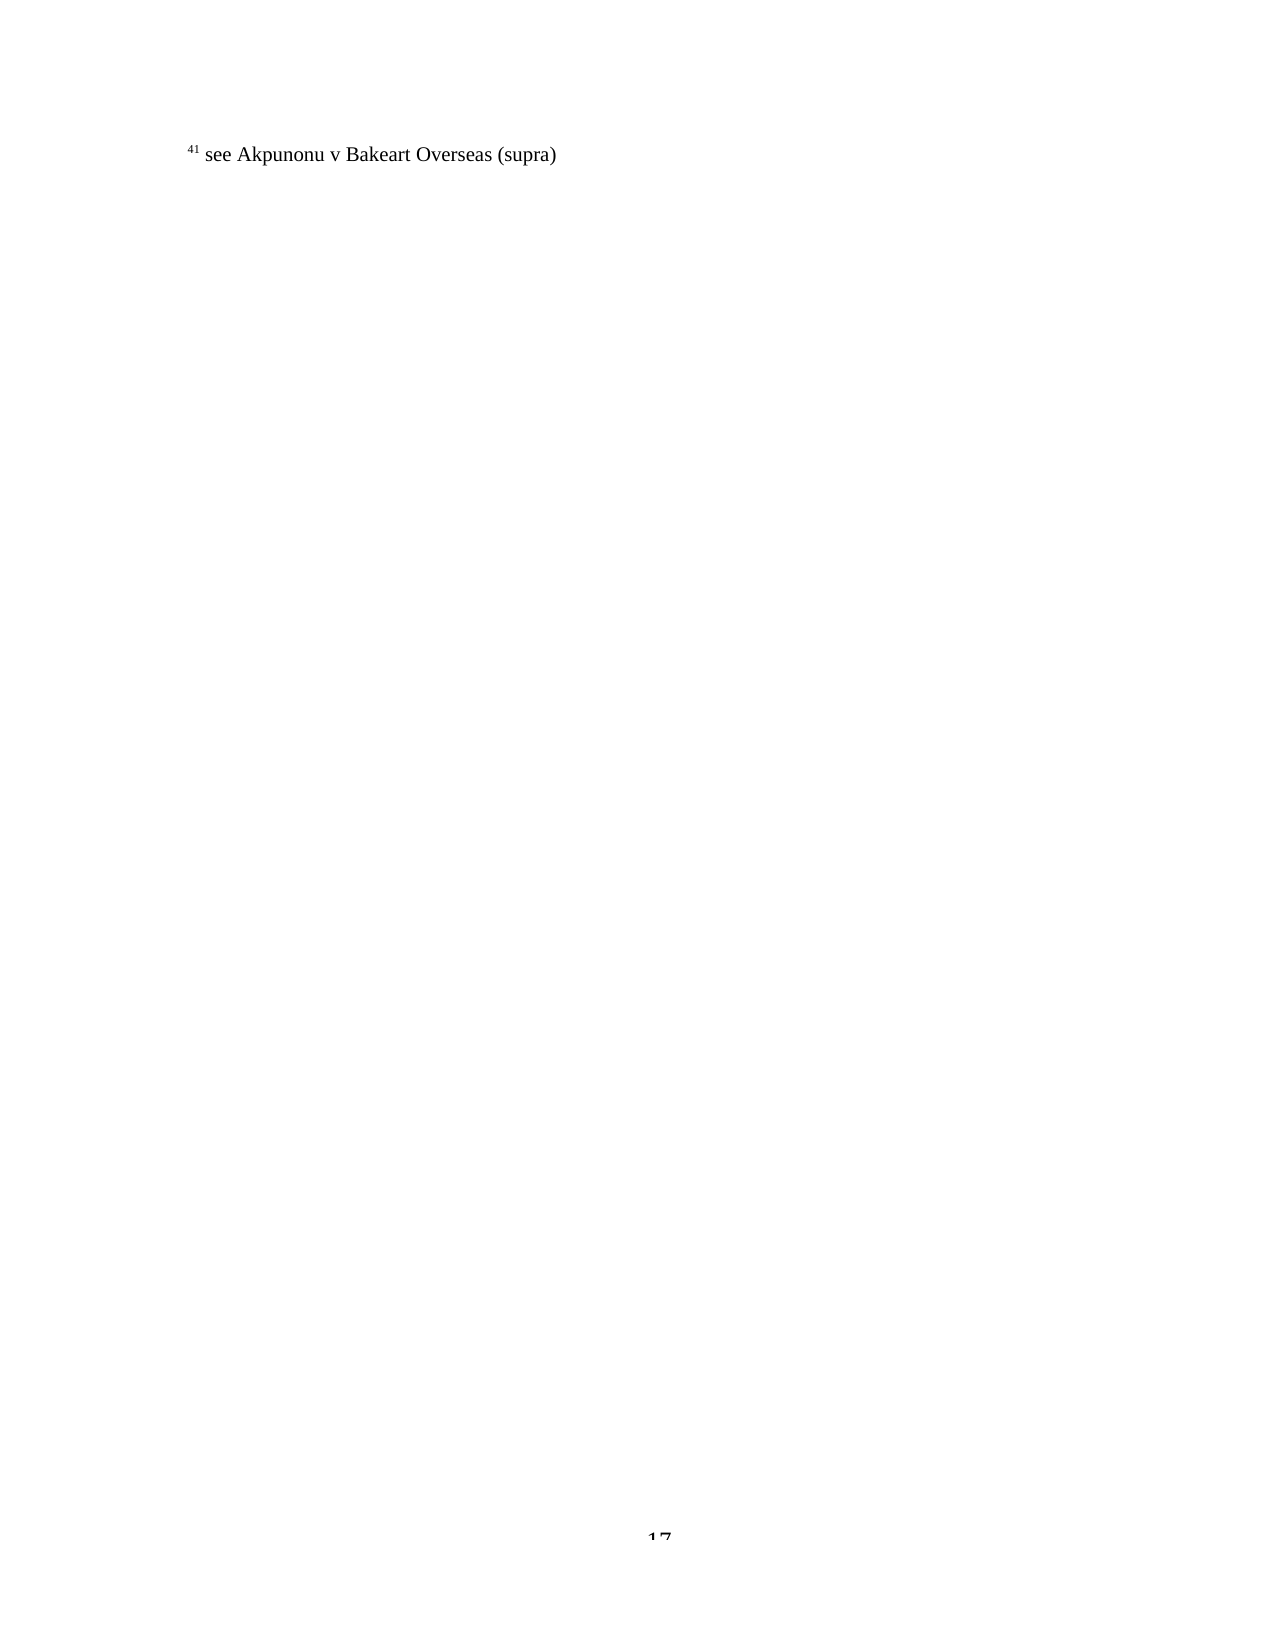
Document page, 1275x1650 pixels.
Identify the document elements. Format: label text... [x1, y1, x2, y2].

text 41 see Akpunonu v Bakeart Overseas (supra) [187, 142, 1137, 166]
